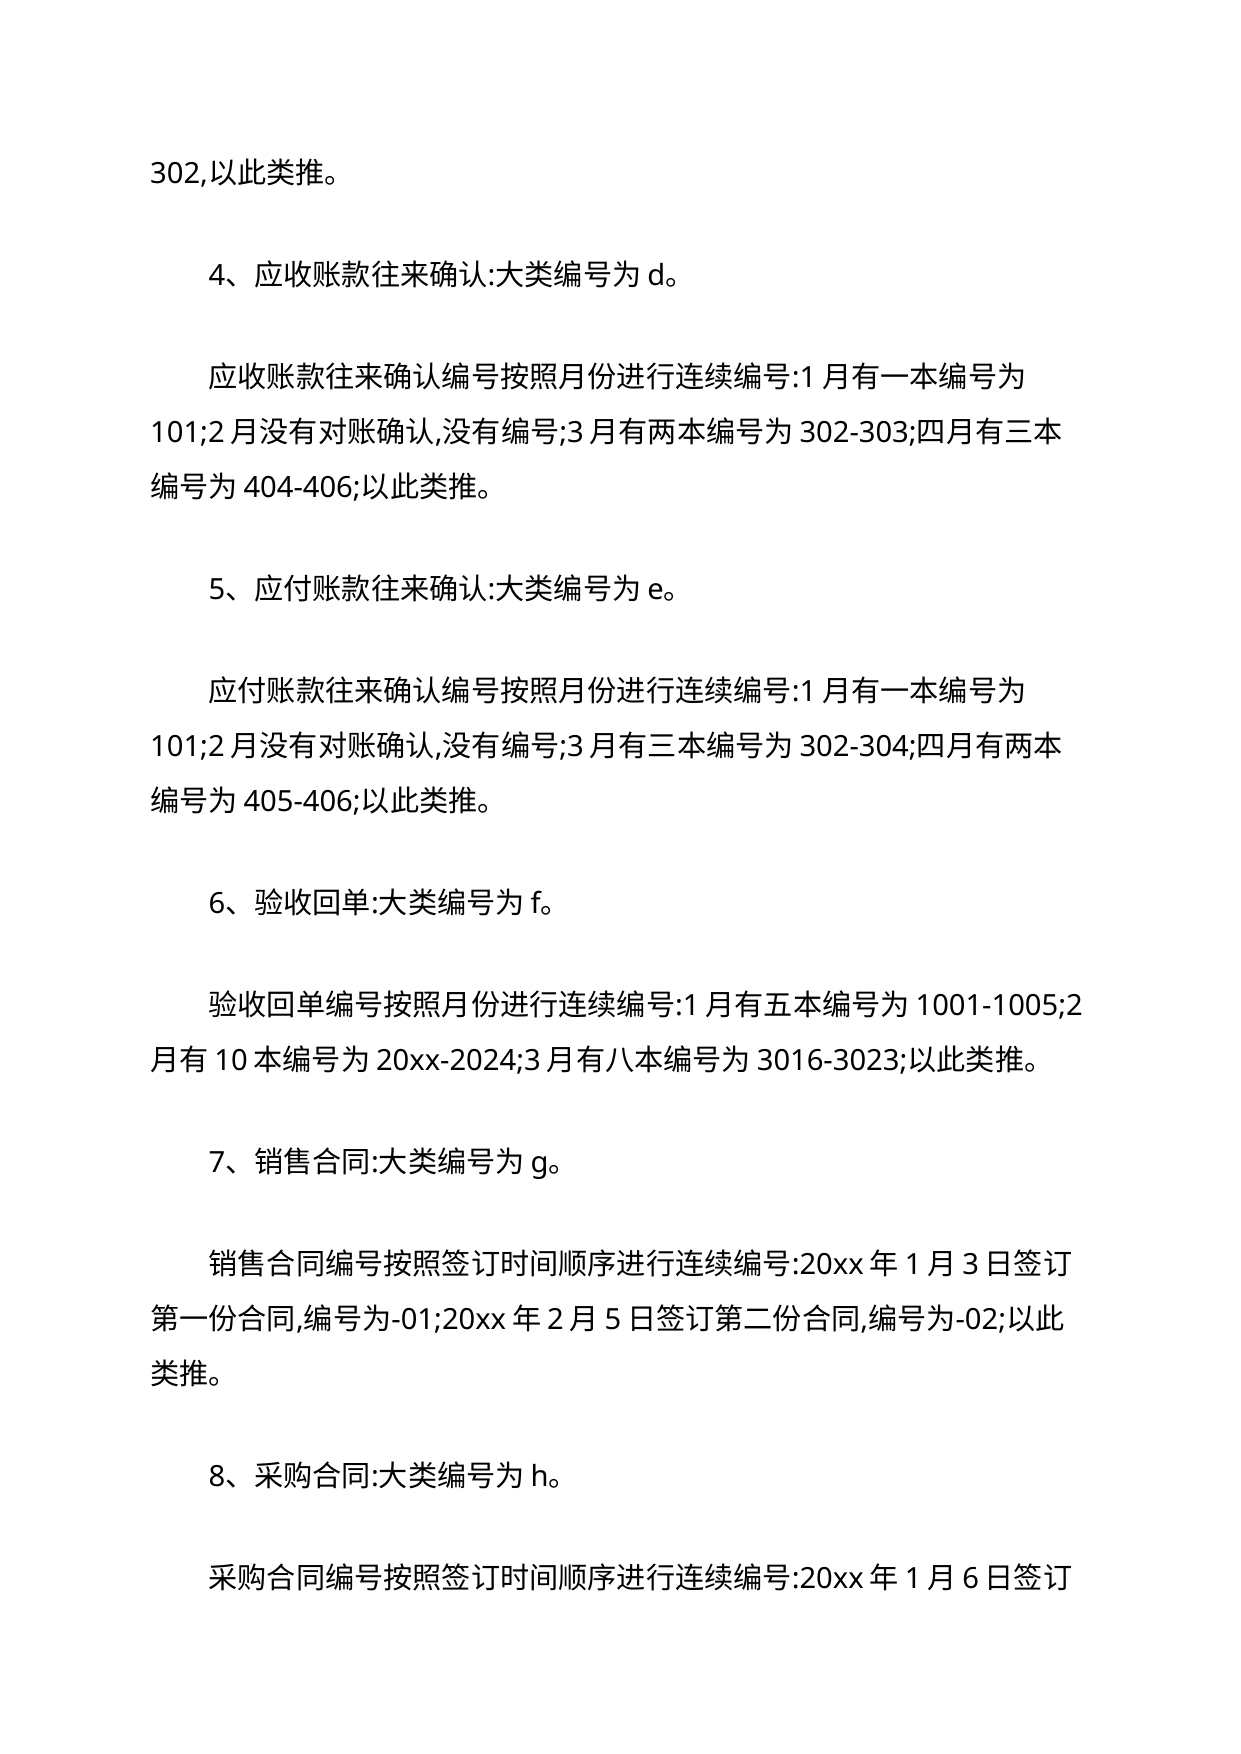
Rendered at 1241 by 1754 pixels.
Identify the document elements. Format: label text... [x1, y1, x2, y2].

text 5、应付账款往来确认:大类编号为e。 [150, 566, 1090, 608]
text 应收账款往来确认编号按照月份进行连续编号:1月有一本编号为101;2月没有对账确认,没有编号;3月有两本编号为302-303;四月有三本编号为404-406;以此类推。 [150, 354, 1090, 506]
text 6、验收回单:大类编号为f。 [150, 880, 1090, 922]
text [150, 150, 1090, 192]
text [150, 1554, 1090, 1597]
text 7、销售合同:大类编号为g。 [150, 1139, 1090, 1181]
text 验收回单编号按照月份进行连续编号:1月有五本编号为1001-1005;2月有10本编号为20xx-2024;3月有八本编号为3016-3023;以此类推。 [150, 982, 1090, 1079]
text 8、采购合同:大类编号为h。 [150, 1453, 1090, 1495]
text 4、应收账款往来确认:大类编号为d。 [150, 252, 1090, 294]
text 销售合同编号按照签订时间顺序进行连续编号:20xx年1月3日签订第一份合同,编号为-01;20xx年2月5日签订第二份合同,编号为-02;以此类推。 [150, 1241, 1090, 1393]
text 应付账款往来确认编号按照月份进行连续编号:1月有一本编号为101;2月没有对账确认,没有编号;3月有三本编号为302-304;四月有两本编号为405-406;以此类推。 [150, 668, 1090, 820]
